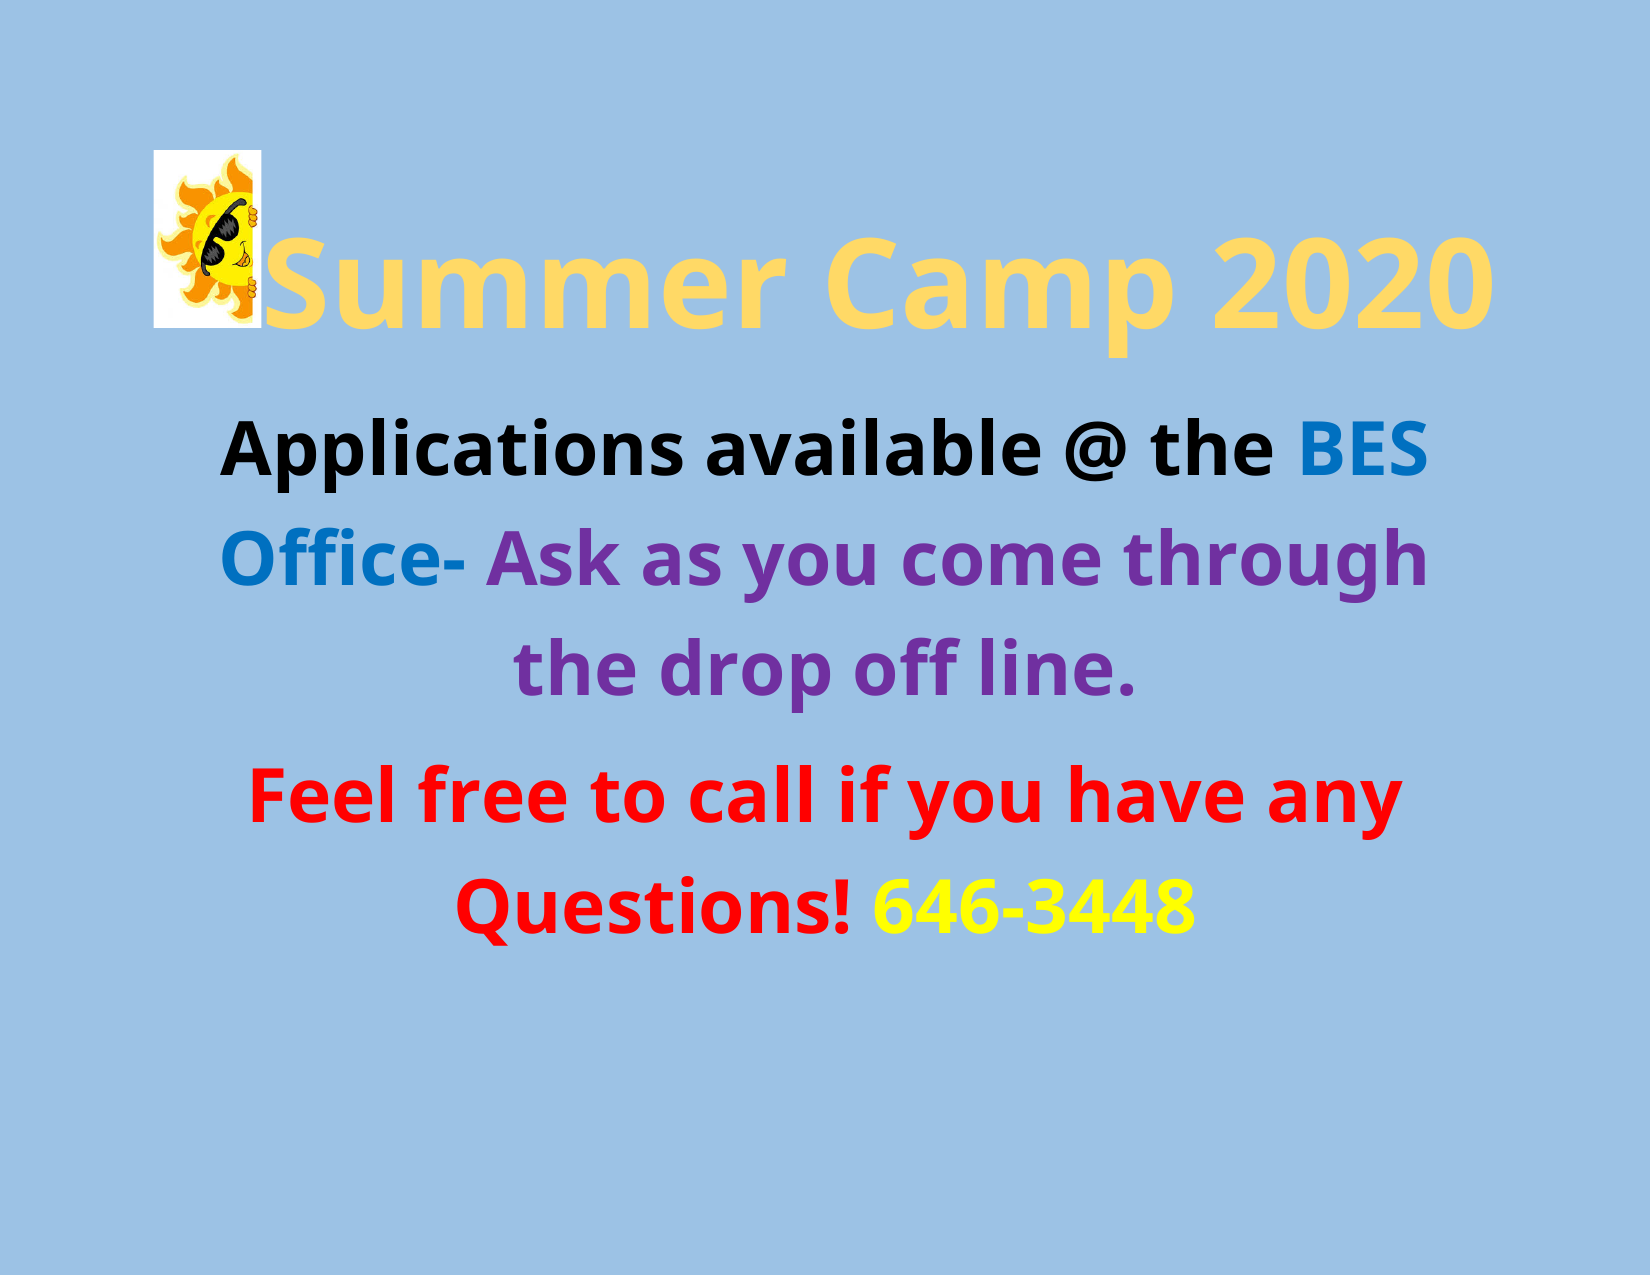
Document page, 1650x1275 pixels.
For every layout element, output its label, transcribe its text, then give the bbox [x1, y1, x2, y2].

picture [153, 150, 262, 328]
text Applications available @ the BES Office- Ask as you come through the drop off line. [150, 395, 1500, 718]
text Summer Camp 2020 [150, 150, 1500, 365]
text Feel free to call if you have any Questions! 646-3448 [150, 742, 1500, 955]
